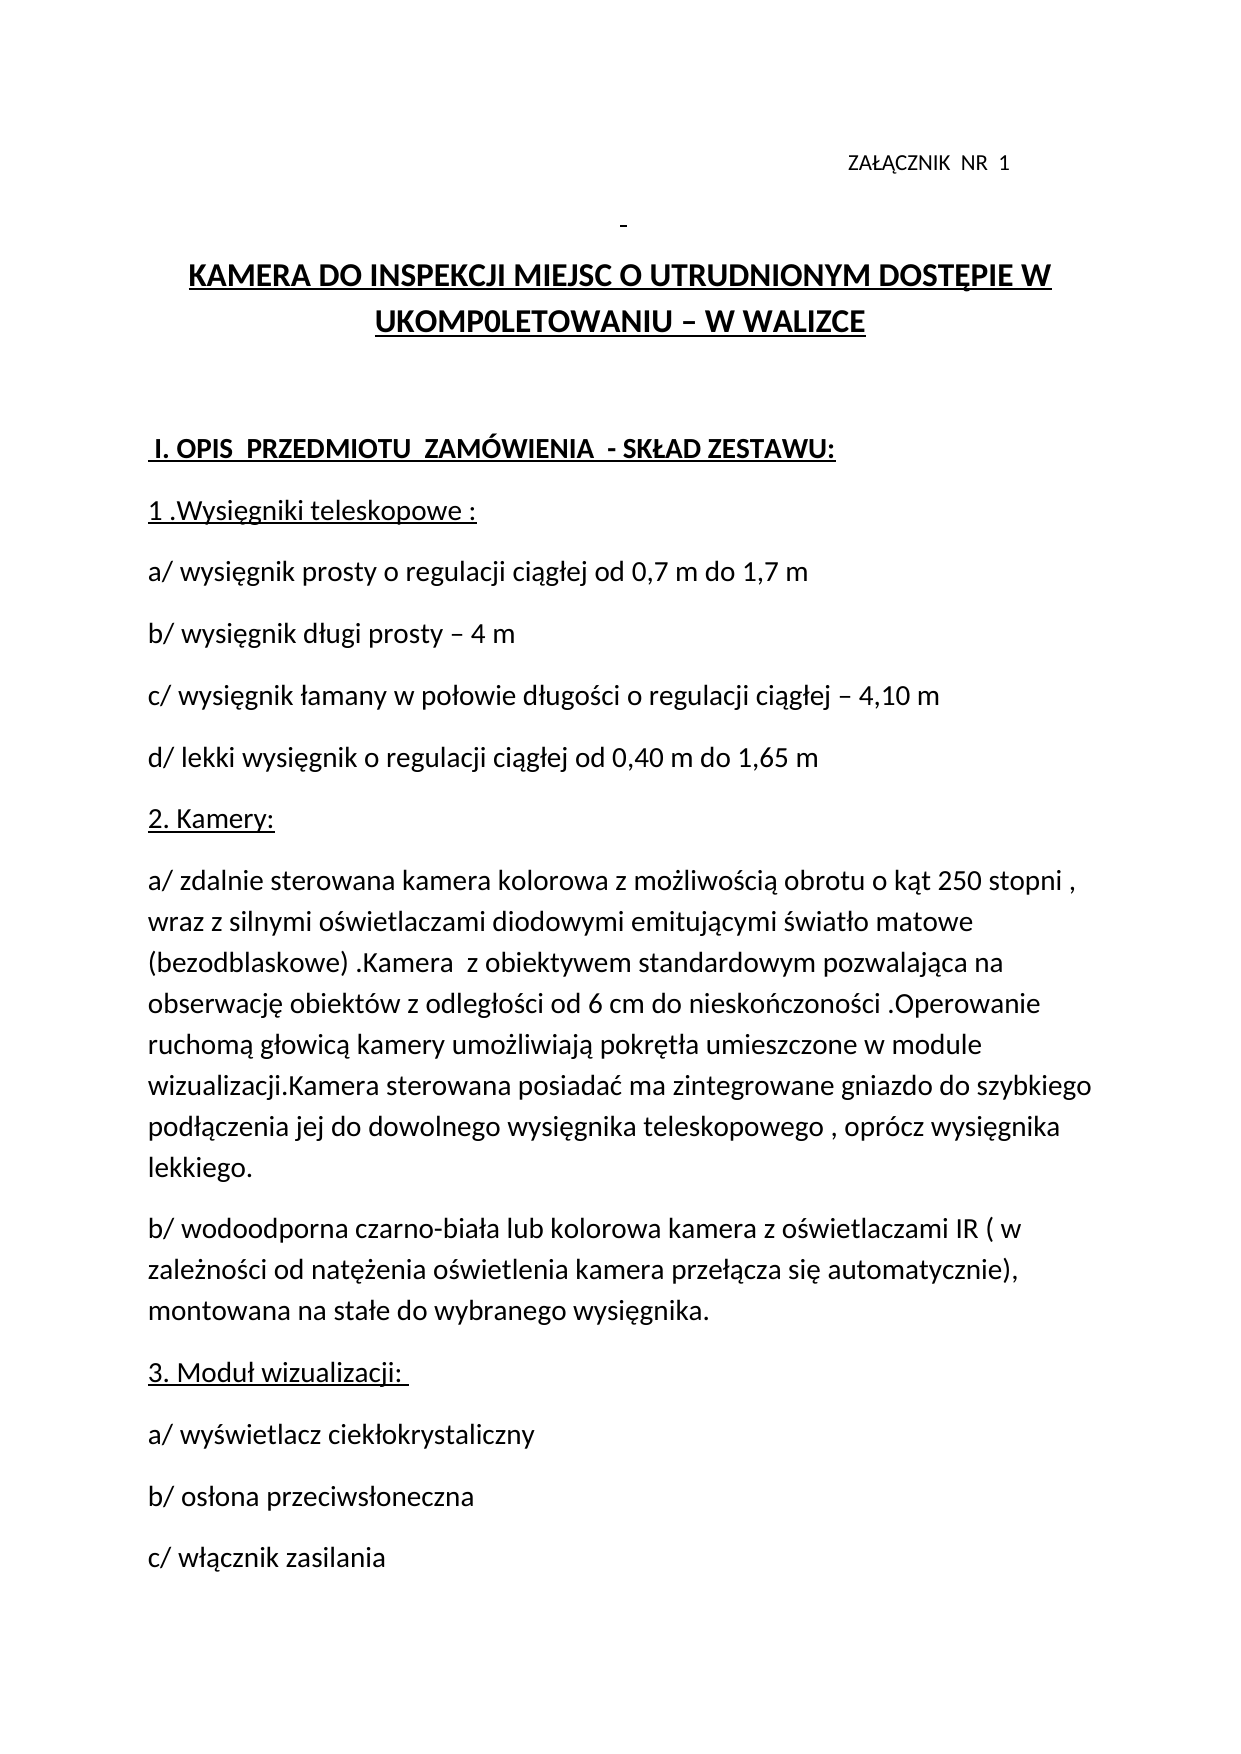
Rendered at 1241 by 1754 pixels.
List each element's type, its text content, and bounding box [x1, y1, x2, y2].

text a/ wysięgnik prosty o regulacji ciągłej od 0,7 m do 1,7 m [148, 553, 1093, 589]
text b/ osłona przeciwsłoneczna [148, 1478, 1093, 1513]
text d/ lekki wysięgnik o regulacji ciągłej od 0,40 m do 1,65 m [148, 739, 1093, 774]
text b/ wodoodporna czarno-biała lub kolorowa kamera z oświetlaczami IR ( w zależności od natężenia oświetlenia kamera przełącza się automatycznie), montowana na stałe do wybranego wysięgnika. [148, 1211, 1093, 1328]
text I. OPIS PRZEDMIOTU ZAMÓWIENIA - SKŁAD ZESTAWU: [148, 430, 1093, 465]
text ZAŁĄCZNIK NR 1 [148, 148, 1093, 176]
text 2. Kamery: [148, 800, 1093, 836]
text a/ wyświetlacz ciekłokrystaliczny [148, 1416, 1093, 1452]
text KAMERA DO INSPEKCJI MIEJSC O UTRUDNIONYM DOSTĘPIE W UKOMP0LETOWANIU – W WALIZCE [148, 254, 1093, 341]
text c/ włącznik zasilania [148, 1539, 1093, 1575]
text 3. Moduł wizualizacji: [148, 1354, 1093, 1390]
text 1 .Wysięgniki teleskopowe : [148, 492, 1093, 527]
text c/ wysięgnik łamany w połowie długości o regulacji ciągłej – 4,10 m [148, 677, 1093, 712]
text b/ wysięgnik długi prosty – 4 m [148, 615, 1093, 651]
text a/ zdalnie sterowana kamera kolorowa z możliwością obrotu o kąt 250 stopni , wraz z silnymi oświetlaczami diodowymi emitującymi światło matowe (bezodblaskowe) .Kamera z obiektywem standardowym pozwalająca na obserwację obiektów z odległości od 6 cm do nieskończoności .Operowanie ruchomą głowicą kamery umożliwiają pokrętła umieszczone w module wizualizacji.Kamera sterowana posiadać ma zintegrowane gniazdo do szybkiego podłączenia jej do dowolnego wysięgnika teleskopowego , oprócz wysięgnika lekkiego. [148, 862, 1093, 1184]
